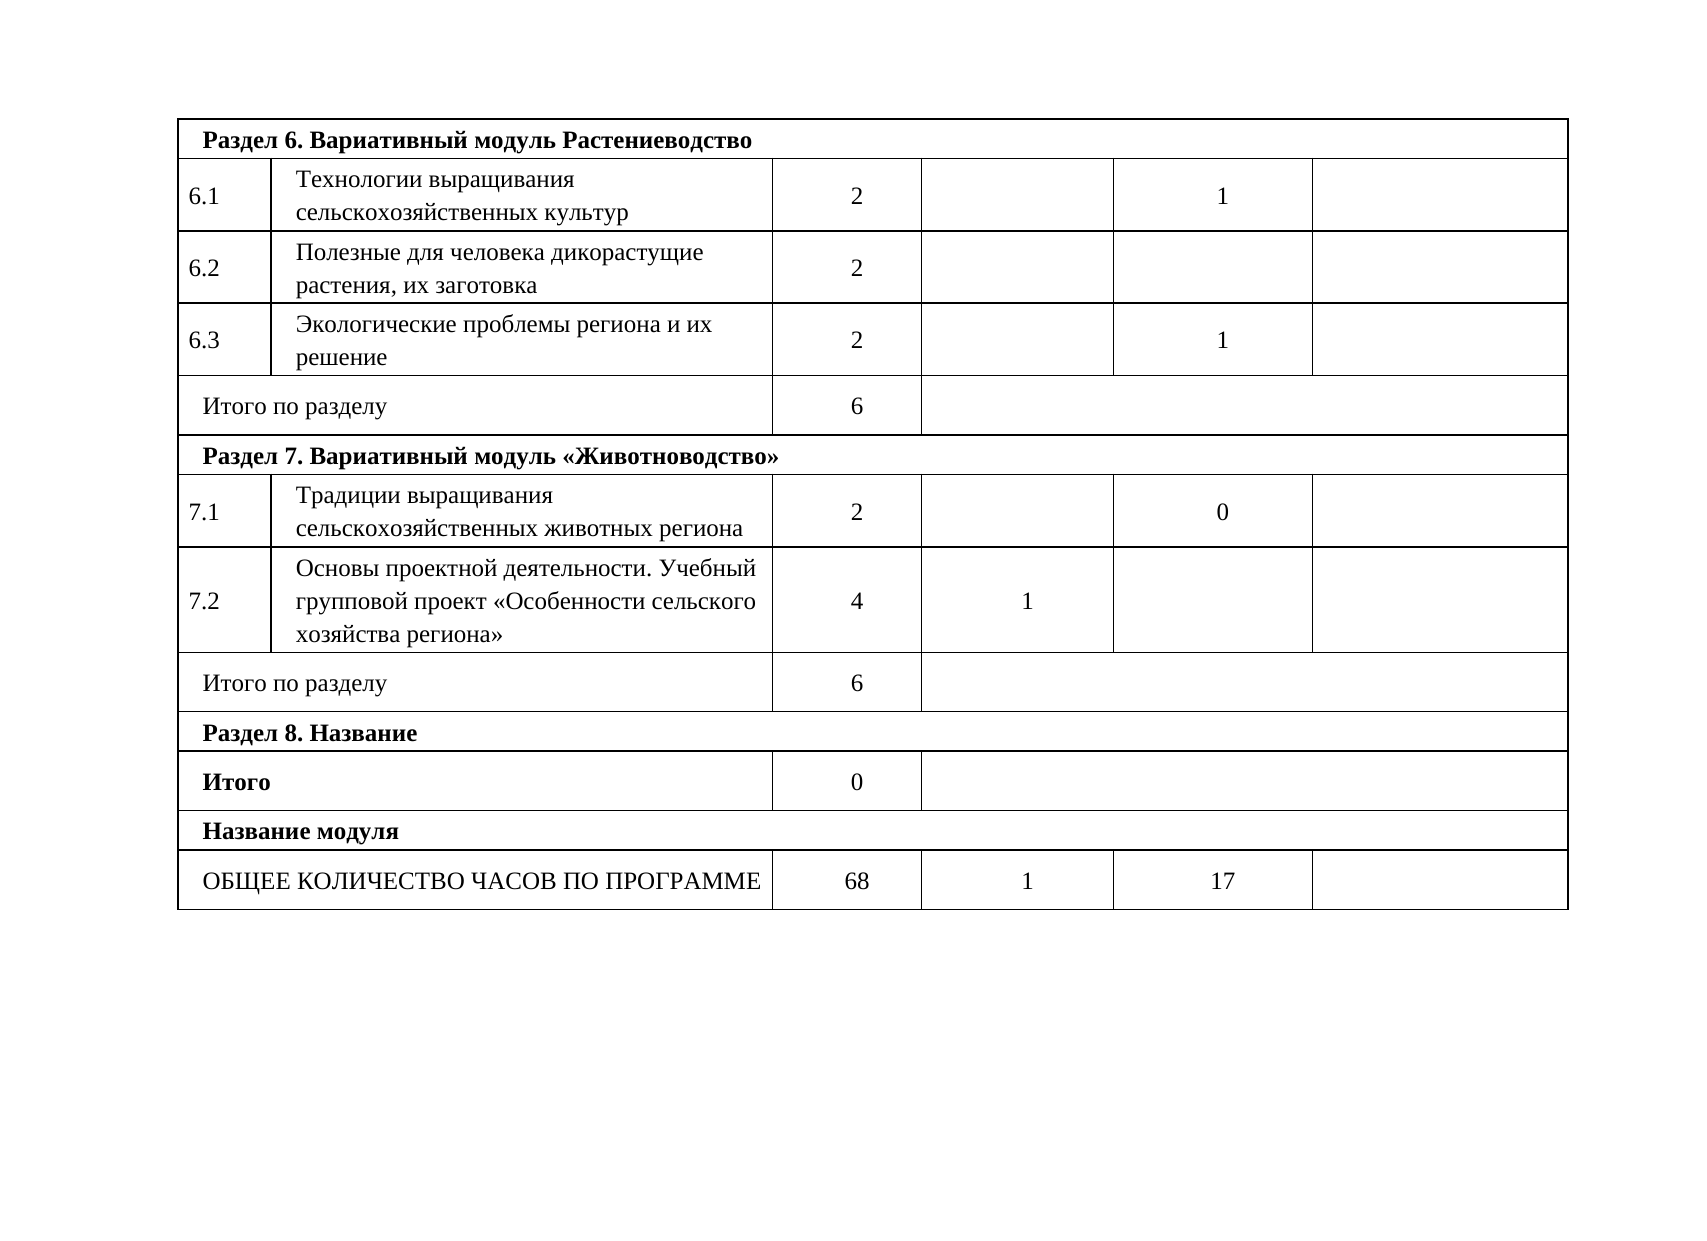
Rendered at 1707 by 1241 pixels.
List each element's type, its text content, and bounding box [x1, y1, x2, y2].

table_cell 1 [1114, 304, 1312, 375]
table_cell 7.1 [179, 475, 270, 546]
table_cell [1313, 851, 1567, 908]
table_cell 6.1 [179, 159, 270, 230]
table_cell [1313, 159, 1567, 230]
table_cell [1313, 548, 1567, 651]
table_cell [1313, 304, 1567, 375]
table_cell 0 [1114, 475, 1312, 546]
table_cell Основы проектной деятельности. Учебный групповой проект «Особенности сельского хозяйства региона» [272, 548, 772, 651]
table_cell 1 [922, 548, 1113, 651]
table_cell [922, 376, 1567, 434]
table_cell 1 [922, 851, 1113, 908]
table_cell Итого [179, 752, 772, 810]
table_cell Технологии выращивания сельскохозяйственных культур [272, 159, 772, 230]
table_cell 0 [773, 752, 921, 810]
table_cell [1114, 232, 1312, 302]
table_cell [922, 475, 1113, 546]
table_cell Традиции выращивания сельскохозяйственных животных региона [272, 475, 772, 546]
table_cell 68 [773, 851, 921, 908]
table_cell Итого по разделу [179, 653, 772, 711]
table_cell 2 [773, 475, 921, 546]
table_cell [922, 752, 1567, 810]
table_cell Раздел 6. Вариативный модуль Растениеводство [179, 120, 1567, 157]
table_cell [922, 159, 1113, 230]
table_cell 2 [773, 159, 921, 230]
table_cell [922, 232, 1113, 302]
table_cell 1 [1114, 159, 1312, 230]
table_cell [922, 653, 1567, 711]
table_cell [1114, 548, 1312, 651]
table_cell 6 [773, 376, 921, 434]
table_cell 6 [773, 653, 921, 711]
table_cell [922, 304, 1113, 375]
table_cell Название модуля [179, 811, 1567, 849]
table_cell Раздел 8. Название [179, 712, 1567, 750]
table_cell Итого по разделу [179, 376, 772, 434]
table_cell 6.3 [179, 304, 270, 375]
table_cell [1313, 232, 1567, 302]
table_cell 6.2 [179, 232, 270, 302]
table_cell Экологические проблемы региона и их решение [272, 304, 772, 375]
table_cell 2 [773, 304, 921, 375]
table_cell [1313, 475, 1567, 546]
table_cell ОБЩЕЕ КОЛИЧЕСТВО ЧАСОВ ПО ПРОГРАММЕ [179, 851, 772, 908]
table_cell 2 [773, 232, 921, 302]
table_cell 7.2 [179, 548, 270, 651]
table_cell 17 [1114, 851, 1312, 908]
table_cell 4 [773, 548, 921, 651]
table_cell Раздел 7. Вариативный модуль «Животноводство» [179, 436, 1567, 473]
table_cell Полезные для человека дикорастущие растения, их заготовка [272, 232, 772, 302]
